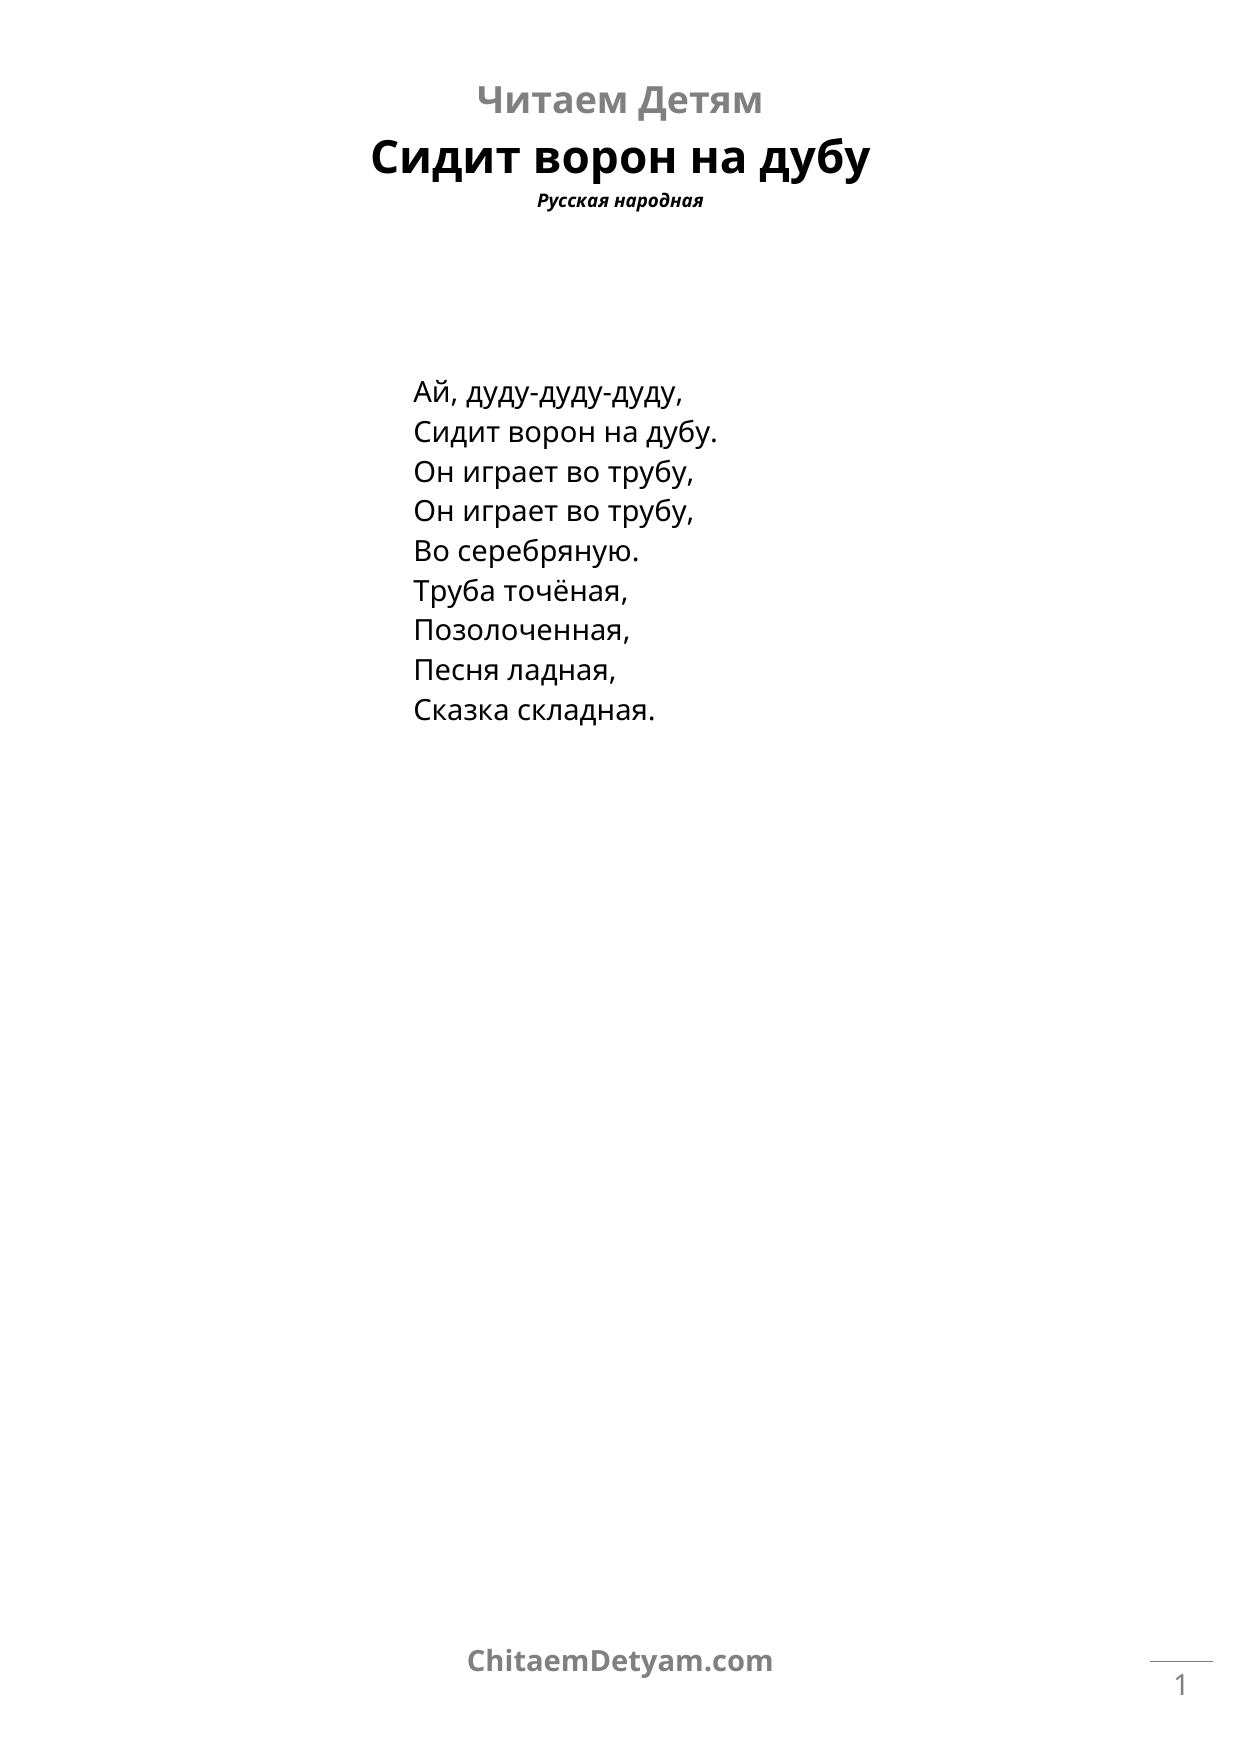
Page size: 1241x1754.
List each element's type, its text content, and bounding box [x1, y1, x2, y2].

text Он играет во трубу, [413, 451, 1122, 491]
text Сказка складная. [413, 689, 1122, 729]
text Сидит ворон на дубу Русская народная [118, 125, 1122, 213]
text Позолоченная, Песня ладная, [413, 610, 1122, 689]
text Труба точёная, [413, 570, 1122, 610]
text Во серебряную. [413, 530, 1122, 570]
text Сидит ворон на дубу. [413, 411, 1122, 451]
text Ай, дуду-дуду-дуду, [413, 372, 1122, 411]
text Он играет во трубу, [413, 491, 1122, 530]
